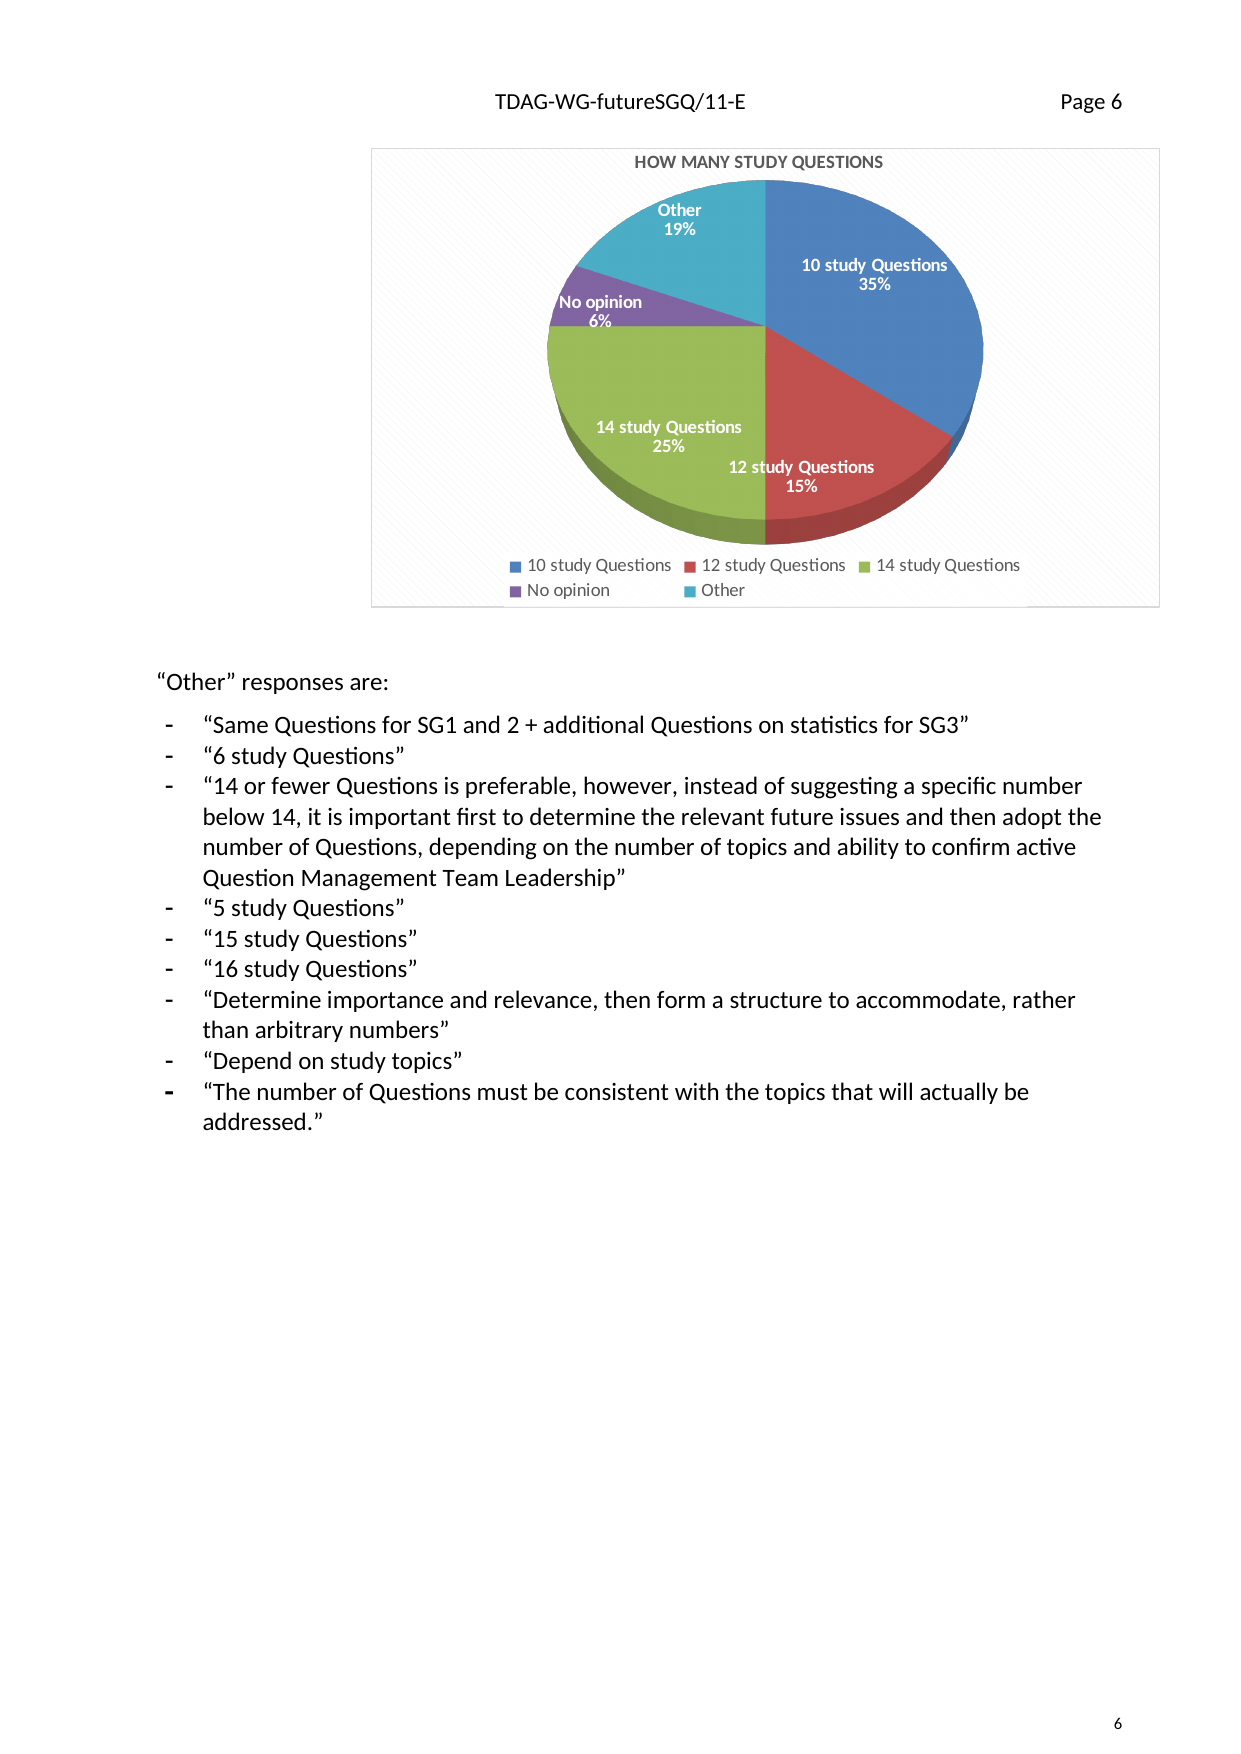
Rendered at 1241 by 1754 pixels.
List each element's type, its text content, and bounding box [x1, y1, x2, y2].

text “Other” responses are: [118, 666, 1122, 697]
list “15 study Questions” [165, 923, 1122, 953]
list “Same Questions for SG1 and 2 + additional Questions on statistics for SG3” [165, 709, 1122, 740]
list “6 study Questions” [165, 740, 1122, 770]
list “16 study Questions” [165, 953, 1122, 984]
list “The number of Questions must be consistent with the topics that will actually be addressed.”D. Discontinuing Questions [165, 1076, 1122, 1137]
list “Depend on study topics” [165, 1045, 1122, 1076]
list “14 or fewer Questions is preferable, however, instead of suggesting a specific number below 14, it is important first to determine the relevant future issues and then adopt the number of Questions, depending on the number of topics and ability to confirm active Question Management Team Leadership” [165, 770, 1122, 892]
list “5 study Questions” [165, 892, 1122, 923]
list “Determine importance and relevance, then form a structure to accommodate, rather than arbitrary numbers” [165, 984, 1122, 1045]
